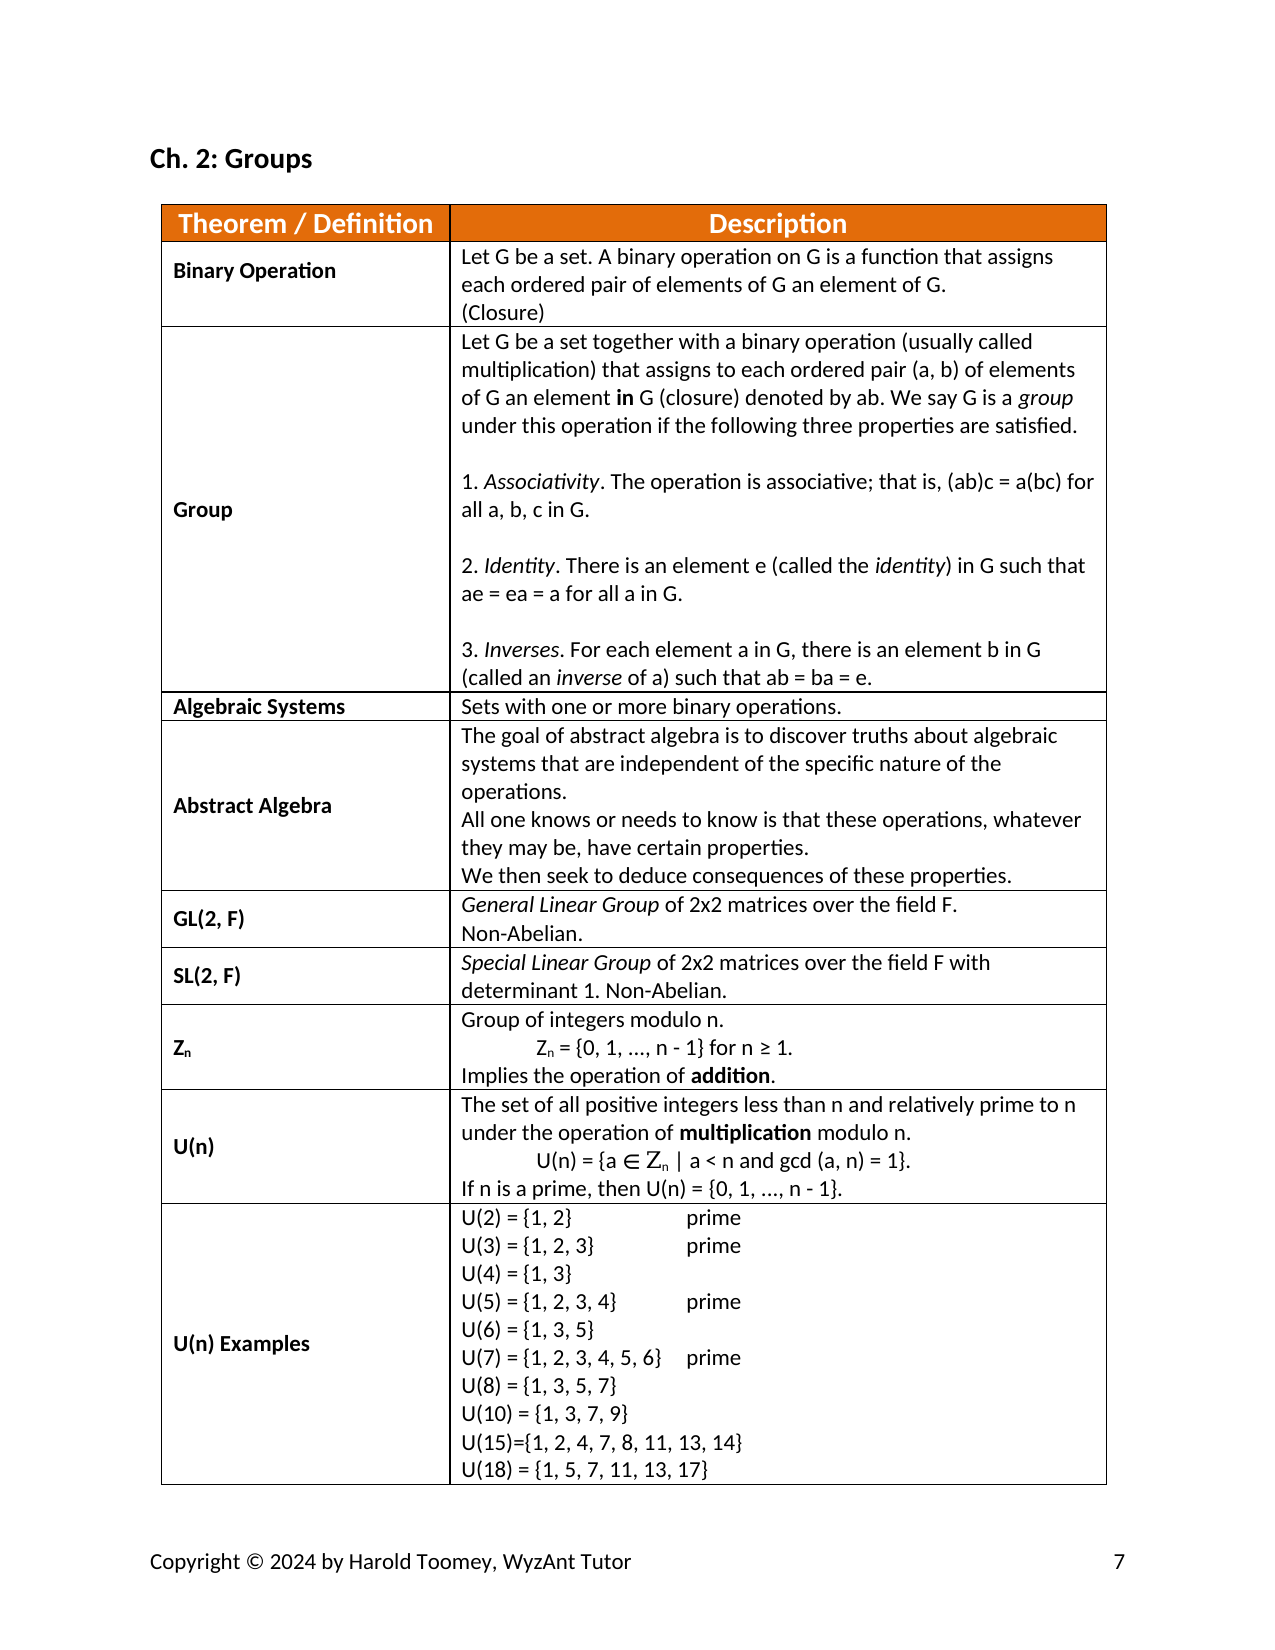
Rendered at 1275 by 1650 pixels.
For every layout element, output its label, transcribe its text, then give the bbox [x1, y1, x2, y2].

table_cell Algebraic Systems [162, 693, 449, 720]
table_cell Let G be a set. A binary operation on G is a function that assigns each ordered pair of elements of G an element of G. (Closure) [451, 242, 1106, 326]
table_cell U(2) = {1, 2} prime U(3) = {1, 2, 3} prime U(4) = {1, 3} U(5) = {1, 2, 3, 4} prime U(6) = {1, 3, 5} U(7) = {1, 2, 3, 4, 5, 6} prime U(8) = {1, 3, 5, 7} U(10) = {1, 3, 7, 9} U(15)={1, 2, 4, 7, 8, 11, 13, 14} U(18) = {1, 5, 7, 11, 13, 17} [451, 1204, 1106, 1484]
table_cell Group of integers modulo n. Zn = {0, 1, ..., n - 1} for n ≥ 1. Implies the operation of addition. [451, 1005, 1106, 1089]
table_cell SL(2, F) [162, 948, 449, 1004]
table_cell Special Linear Group of 2x2 matrices over the field F with determinant 1. Non-Abelian. [451, 948, 1106, 1004]
table_header Theorem / Definition [162, 205, 449, 241]
table_cell General Linear Group of 2x2 matrices over the field F. Non-Abelian. [451, 891, 1106, 947]
table_cell Group [162, 327, 449, 691]
table_cell Abstract Algebra [162, 721, 449, 889]
table_cell GL(2, F) [162, 891, 449, 947]
table_cell Zn [162, 1005, 449, 1089]
text Ch. 2: Groups [150, 141, 1125, 176]
table_cell U(n) Examples [162, 1204, 449, 1484]
table_cell Sets with one or more binary operations. [451, 693, 1106, 720]
table_cell The set of all positive integers less than n and relatively prime to n under the operation of multiplication modulo n. U(n) = {a ∈ Zn | a < n and gcd (a, n) = 1}. If n is a prime, then U(n) = {0, 1, ..., n - 1}. [451, 1090, 1106, 1202]
table_cell The goal of abstract algebra is to discover truths about algebraic systems that are independent of the specific nature of the operations. All one knows or needs to know is that these operations, whatever they may be, have certain properties. We then seek to deduce consequences of these properties. [451, 721, 1106, 889]
table_header Description [451, 205, 1106, 241]
table_cell Binary Operation [162, 242, 449, 326]
table_cell Let G be a set together with a binary operation (usually called multiplication) that assigns to each ordered pair (a, b) of elements of G an element in G (closure) denoted by ab. We say G is a group under this operation if the following three properties are satisfied. 1. Associativity. The operation is associative; that is, (ab)c = a(bc) for all a, b, c in G. 2. Identity. There is an element e (called the identity) in G such that ae = ea = a for all a in G. 3. Inverses. For each element a in G, there is an element b in G (called an inverse of a) such that ab = ba = e. [451, 327, 1106, 691]
table_cell U(n) [162, 1090, 449, 1202]
